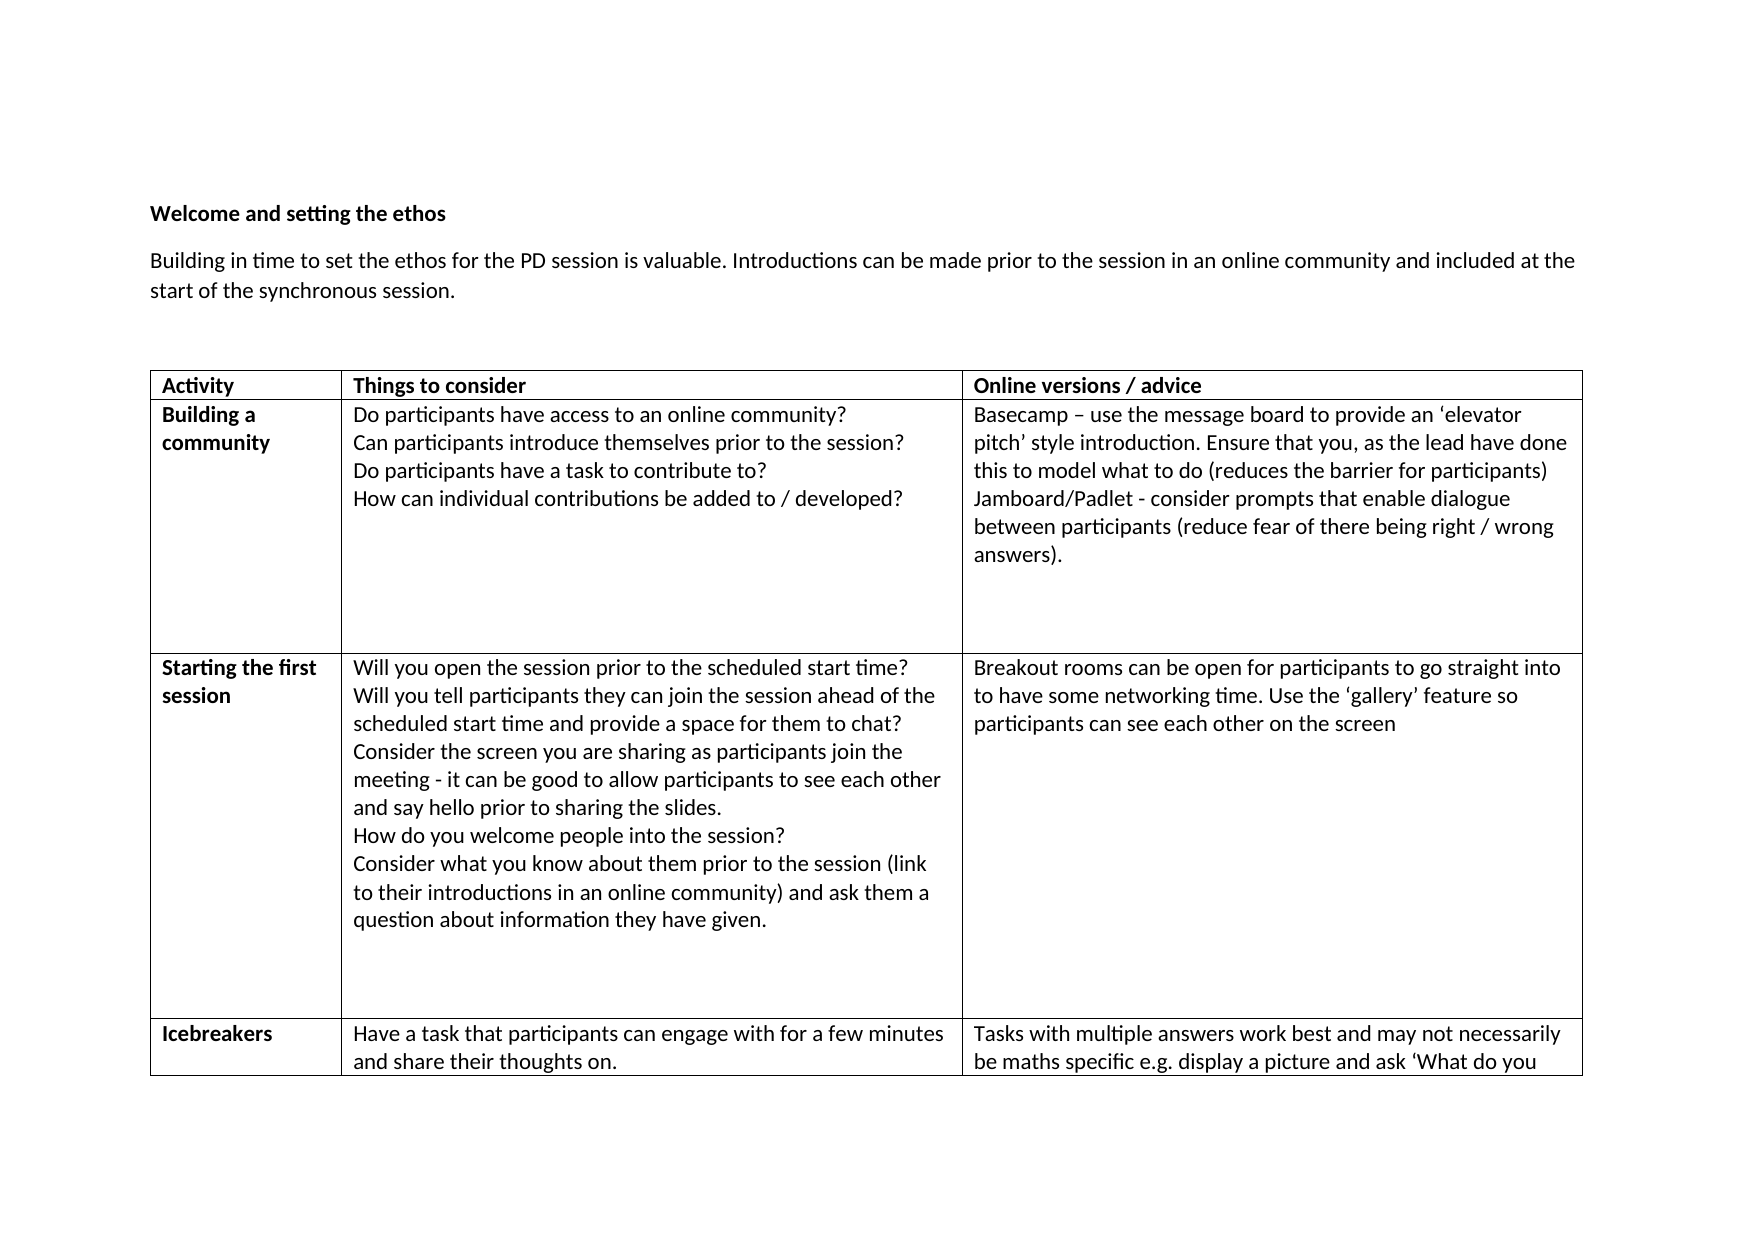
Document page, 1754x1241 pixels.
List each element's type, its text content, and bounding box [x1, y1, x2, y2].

table_header Activity [151, 371, 341, 399]
table_header Online versions / advice [963, 371, 1582, 399]
table_cell Basecamp – use the message board to provide an ‘elevator pitch’ style introduction. Ensure that you, as the lead have done this to model what to do (reduces the barrier for participants) Jamboard/Padlet - consider prompts that enable dialogue between participants (reduce fear of there being right / wrong answers). [963, 400, 1582, 652]
table_cell Building a community [151, 400, 341, 652]
table_cell Icebreakers [151, 1019, 341, 1075]
table_cell Breakout rooms can be open for participants to go straight into to have some networking time. Use the ‘gallery’ feature so participants can see each other on the screen [963, 654, 1582, 1018]
table_cell Will you open the session prior to the scheduled start time? Will you tell participants they can join the session ahead of the scheduled start time and provide a space for them to chat? Consider the screen you are sharing as participants join the meeting - it can be good to allow participants to see each other and say hello prior to sharing the slides. How do you welcome people into the session? Consider what you know about them prior to the session (link to their introductions in an online community) and ask them a question about information they have given. [342, 654, 962, 1018]
table_header Things to consider [342, 371, 962, 399]
text Welcome and setting the ethos [150, 199, 1604, 227]
text Building in time to set the ethos for the PD session is valuable. Introductions can be made prior to the session in an online community and included at the start of the synchronous session. [150, 246, 1604, 304]
table_cell Do participants have access to an online community? Can participants introduce themselves prior to the session? Do participants have a task to contribute to? How can individual contributions be added to / developed? [342, 400, 962, 652]
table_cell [963, 1019, 1582, 1075]
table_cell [342, 1019, 962, 1075]
table_cell Starting the first session [151, 654, 341, 1018]
